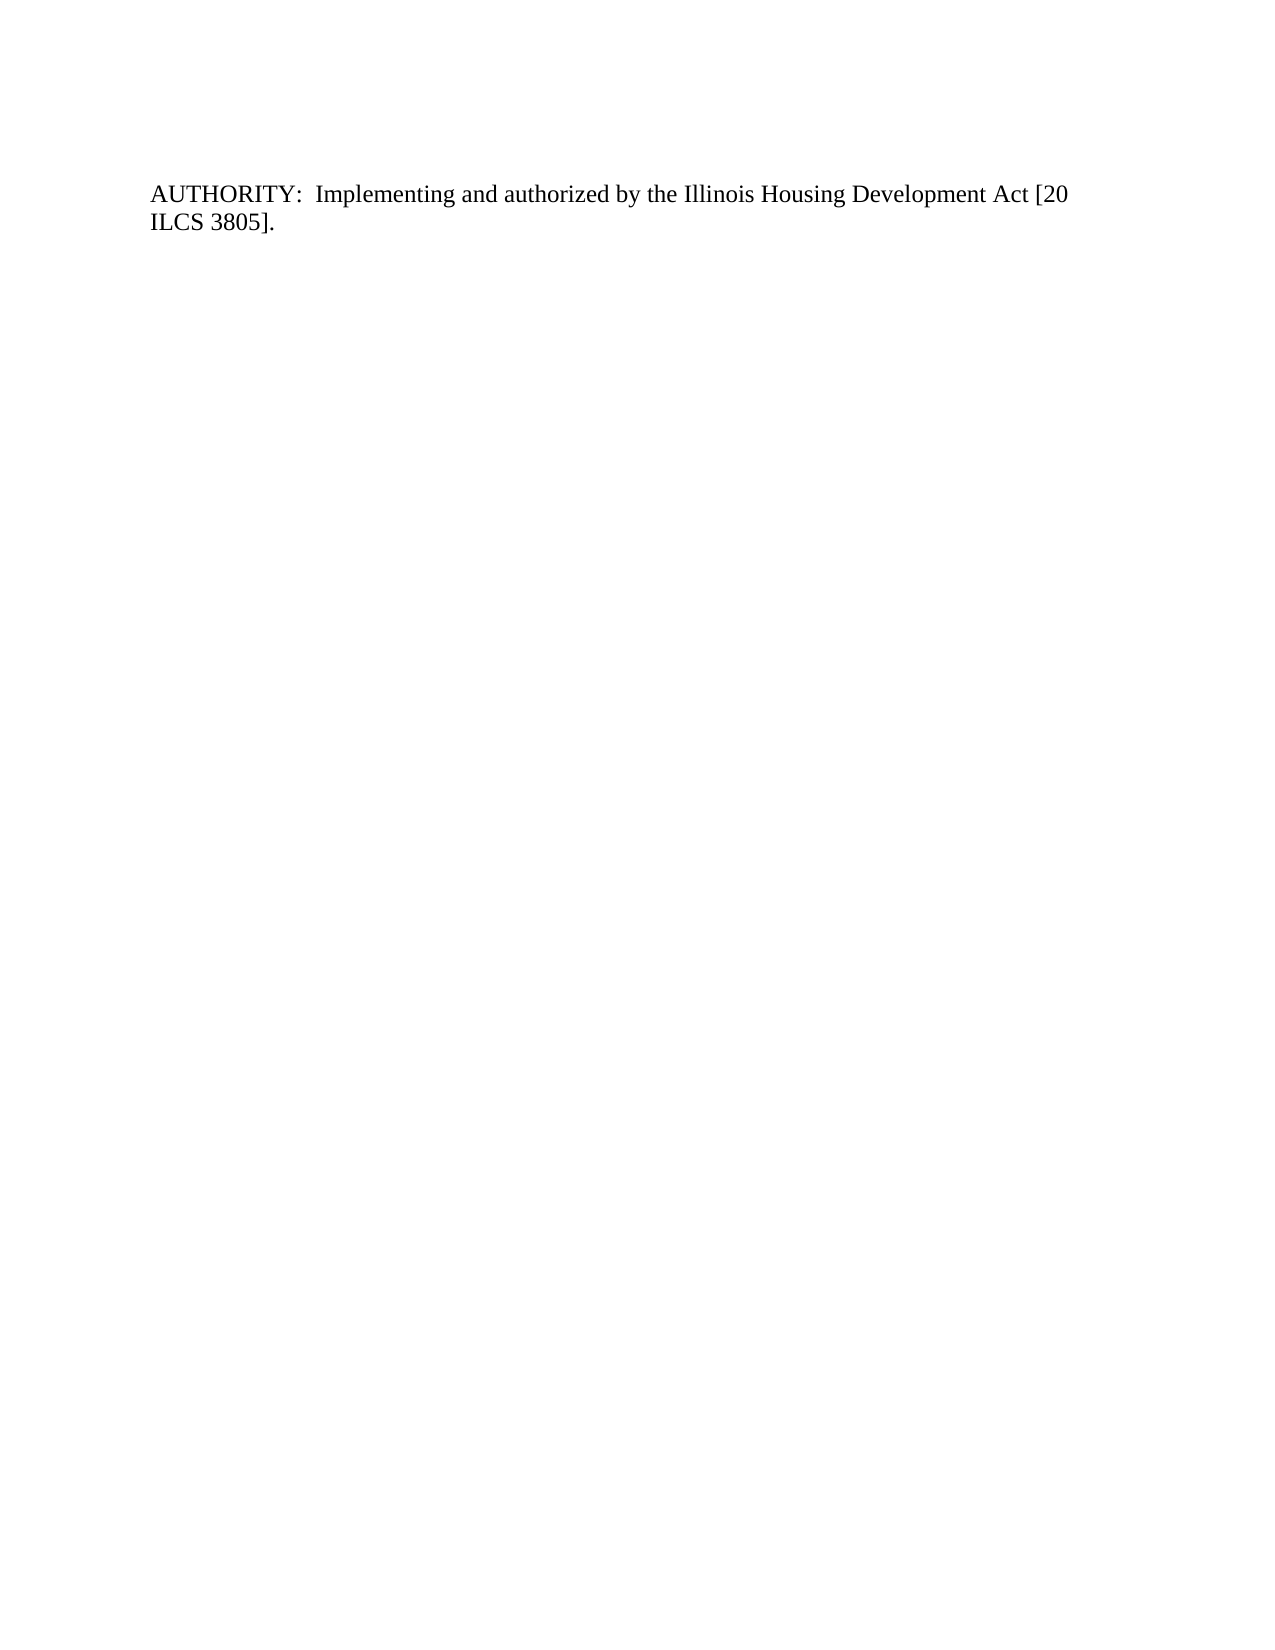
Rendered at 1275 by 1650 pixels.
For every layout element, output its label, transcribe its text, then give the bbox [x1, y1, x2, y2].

text AUTHORITY: Implementing and authorized by the Illinois Housing Development Act [20 ILCS 3805]. [150, 179, 1125, 236]
